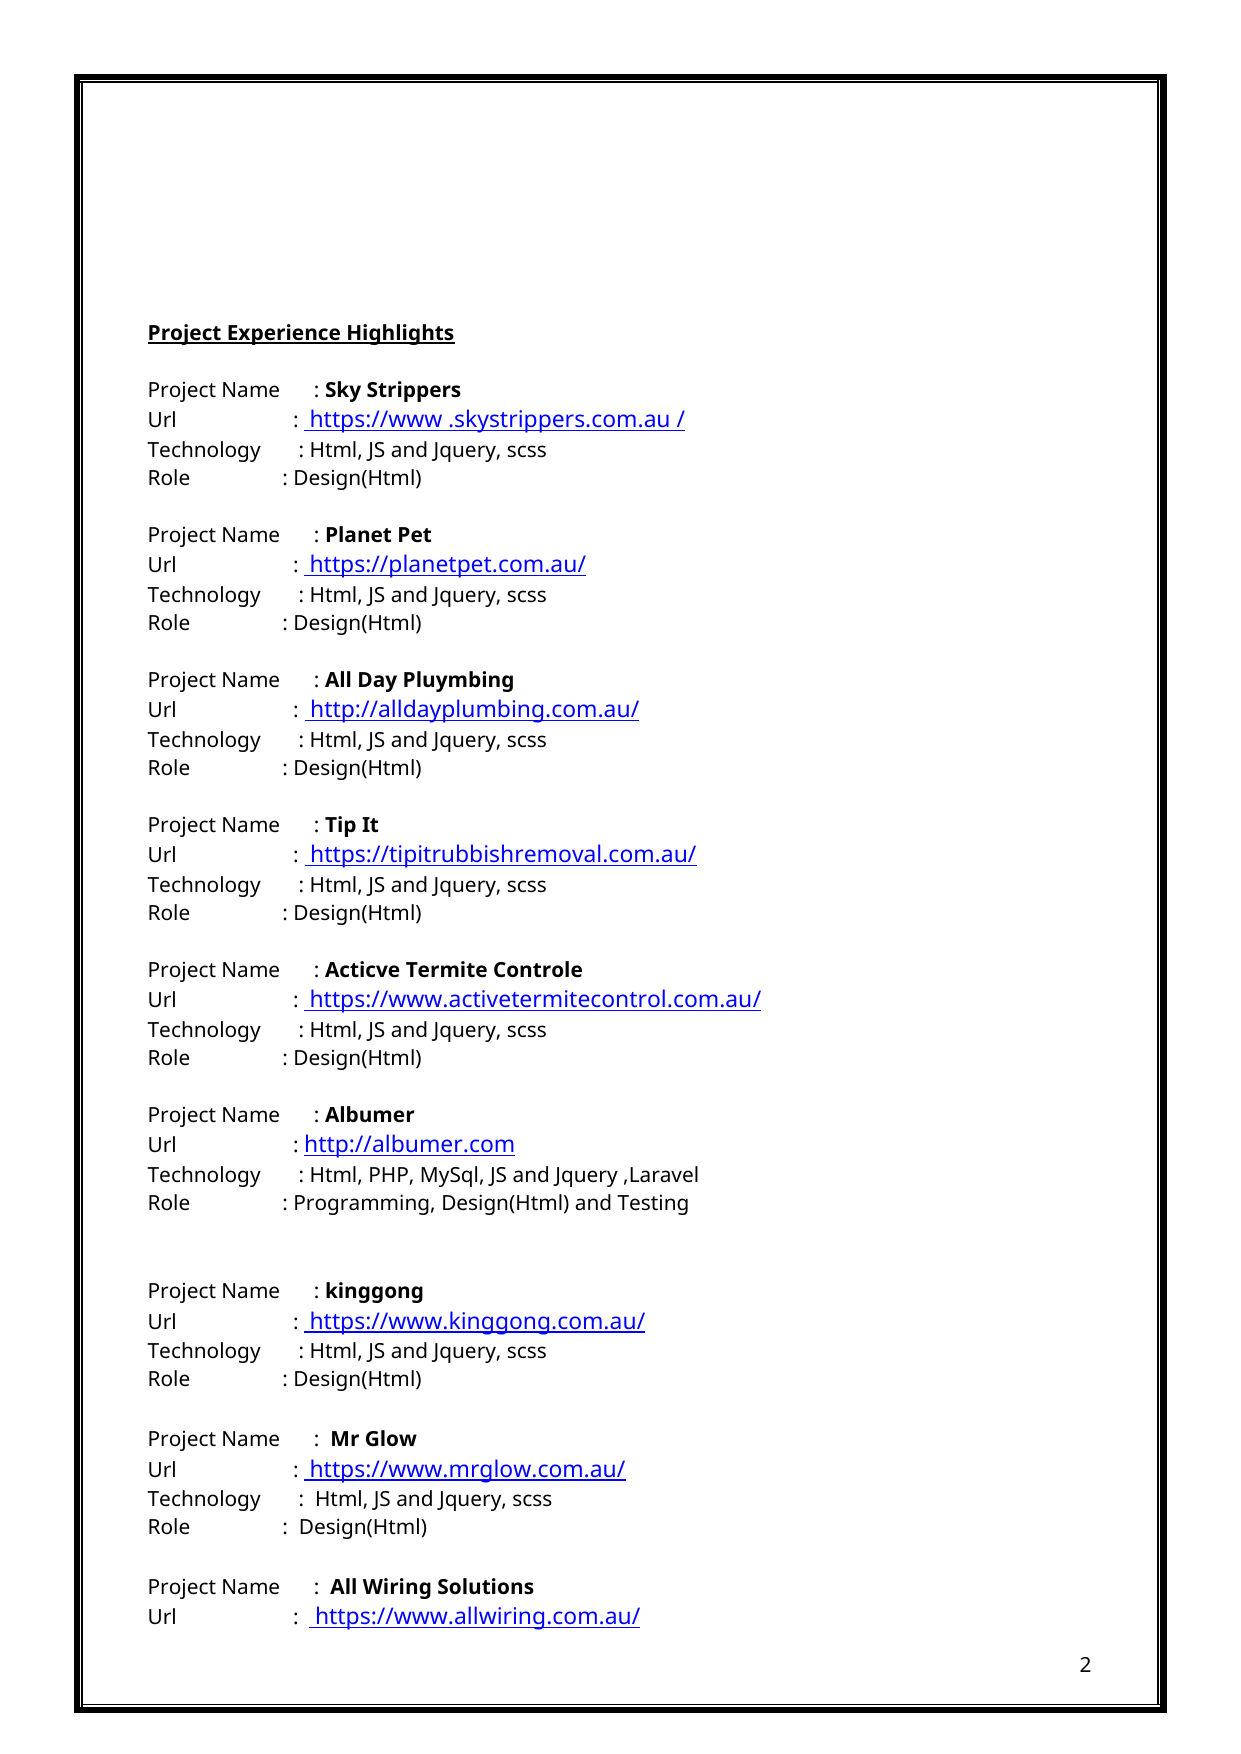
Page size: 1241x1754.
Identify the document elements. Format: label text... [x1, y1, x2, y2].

text Project Name : Planet Pet [147, 520, 1093, 548]
text Project Name : Albumer [147, 1100, 1093, 1128]
text Technology : Html, JS and Jquery, scss [147, 435, 1093, 463]
text Role : Programming, Design(Html) and Testing [147, 1188, 1093, 1217]
text Technology : Html, JS and Jquery, scss [147, 725, 1093, 753]
text Url : https://www .skystrippers.com.au / [147, 403, 1093, 435]
text Technology : Html, JS and Jquery, scss [147, 1336, 1093, 1364]
text Role : Design(Html) [147, 1043, 1093, 1072]
text Url : https://www.kinggong.com.au/ [147, 1305, 1093, 1336]
text Role : Design(Html) [147, 608, 1093, 637]
text Role : Design(Html) [147, 463, 1093, 492]
text Url : http://alldayplumbing.com.au/ [147, 693, 1093, 725]
text Url : https://planetpet.com.au/ [147, 548, 1093, 580]
text Role : Design(Html) [147, 898, 1093, 927]
text Project Name : Acticve Termite Controle [147, 955, 1093, 983]
text Project Name : All Day Pluymbing [147, 665, 1093, 693]
text Project Name : kinggong [147, 1276, 1093, 1305]
text Project Name : Mr Glow [147, 1424, 1093, 1452]
text Project Name : Tip It [147, 810, 1093, 838]
text Technology : Html, JS and Jquery, scss [147, 1484, 1093, 1512]
text Url : https://www.mrglow.com.au/ [147, 1452, 1093, 1484]
text Technology : Html, JS and Jquery, scss [147, 1015, 1093, 1043]
text Project Experience Highlights [147, 318, 1093, 347]
text Project Name : All Wiring Solutions [147, 1572, 1093, 1600]
text Role : Design(Html) [147, 1512, 1093, 1541]
text Technology : Html, PHP, MySql, JS and Jquery ,Laravel [147, 1160, 1093, 1188]
text Url : http://albumer.com [147, 1128, 1093, 1160]
text Url : https://www.activetermitecontrol.com.au/ [147, 983, 1093, 1015]
text Url : https://tipitrubbishremoval.com.au/ [147, 838, 1093, 870]
text Url : https://www.allwiring.com.au/ [147, 1600, 1093, 1632]
text Technology : Html, JS and Jquery, scss [147, 870, 1093, 898]
text Role : Design(Html) [147, 753, 1093, 782]
text Role : Design(Html) [147, 1364, 1093, 1393]
text Project Name : Sky Strippers [147, 375, 1093, 403]
text Technology : Html, JS and Jquery, scss [147, 580, 1093, 608]
